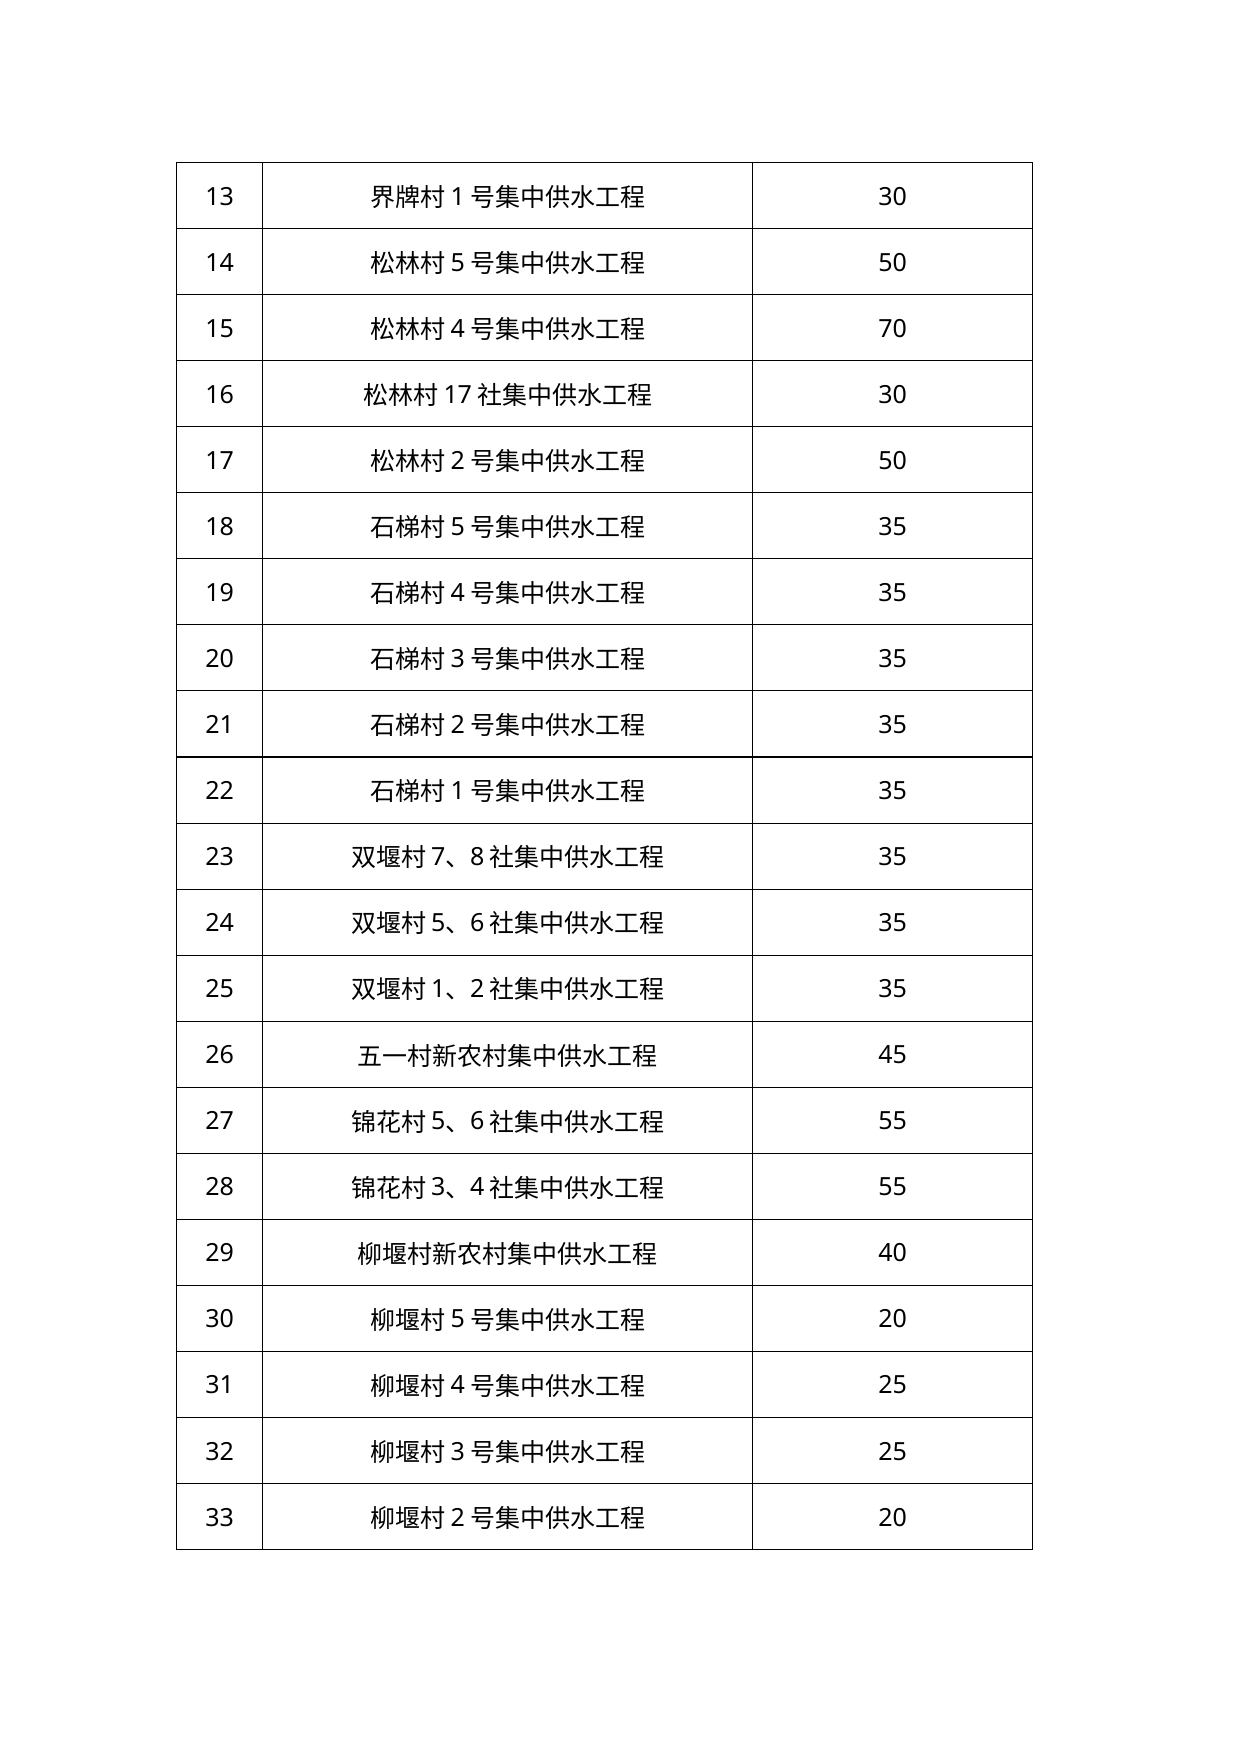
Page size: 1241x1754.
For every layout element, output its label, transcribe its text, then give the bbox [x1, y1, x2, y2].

table_cell 石梯村3号集中供水工程 [263, 625, 752, 690]
table_cell 50 [753, 427, 1032, 492]
table_cell 45 [753, 1022, 1032, 1087]
table_cell 22 [177, 758, 262, 822]
table_cell 双堰村7、8社集中供水工程 [263, 824, 752, 888]
table_cell 17 [177, 427, 262, 492]
table_cell 30 [753, 361, 1032, 426]
table_cell 35 [753, 824, 1032, 888]
table_cell 界牌村1号集中供水工程 [263, 163, 752, 228]
table_cell 20 [177, 625, 262, 690]
table_cell 35 [753, 691, 1032, 756]
table_cell 70 [753, 295, 1032, 360]
table_cell 33 [177, 1484, 262, 1549]
table_cell 35 [753, 956, 1032, 1021]
table_cell 20 [753, 1484, 1032, 1549]
table_cell 27 [177, 1088, 262, 1153]
table_cell 35 [753, 559, 1032, 624]
table_cell 石梯村5号集中供水工程 [263, 493, 752, 558]
table_cell 14 [177, 229, 262, 294]
table_cell 25 [753, 1418, 1032, 1483]
table_cell 石梯村2号集中供水工程 [263, 691, 752, 756]
table_cell 石梯村4号集中供水工程 [263, 559, 752, 624]
table_cell 18 [177, 493, 262, 558]
table_cell 35 [753, 493, 1032, 558]
table_cell 石梯村1号集中供水工程 [263, 758, 752, 822]
table_cell 双堰村1、2社集中供水工程 [263, 956, 752, 1021]
table_cell 松林村5号集中供水工程 [263, 229, 752, 294]
table_cell 柳堰村4号集中供水工程 [263, 1352, 752, 1417]
table_cell 锦花村3、4社集中供水工程 [263, 1154, 752, 1219]
table_cell 35 [753, 758, 1032, 822]
table_cell 30 [753, 163, 1032, 228]
table_cell 柳堰村5号集中供水工程 [263, 1286, 752, 1351]
table_cell 23 [177, 824, 262, 888]
table_cell 55 [753, 1088, 1032, 1153]
table_cell 31 [177, 1352, 262, 1417]
table_cell 13 [177, 163, 262, 228]
table_cell 16 [177, 361, 262, 426]
table_cell 28 [177, 1154, 262, 1219]
table_cell 柳堰村3号集中供水工程 [263, 1418, 752, 1483]
table_cell 40 [753, 1220, 1032, 1285]
table_cell 锦花村5、6社集中供水工程 [263, 1088, 752, 1153]
table_cell 15 [177, 295, 262, 360]
table_cell 松林村17社集中供水工程 [263, 361, 752, 426]
table_cell 松林村2号集中供水工程 [263, 427, 752, 492]
table_cell 20 [753, 1286, 1032, 1351]
table_cell 25 [177, 956, 262, 1021]
table_cell 19 [177, 559, 262, 624]
table_cell 松林村4号集中供水工程 [263, 295, 752, 360]
table_cell 35 [753, 625, 1032, 690]
table_cell 32 [177, 1418, 262, 1483]
table_cell 35 [753, 890, 1032, 954]
table_cell 五一村新农村集中供水工程 [263, 1022, 752, 1087]
table_cell 双堰村5、6社集中供水工程 [263, 890, 752, 954]
table_cell 24 [177, 890, 262, 954]
table_cell 55 [753, 1154, 1032, 1219]
table_cell 26 [177, 1022, 262, 1087]
table_cell 50 [753, 229, 1032, 294]
table_cell 柳堰村2号集中供水工程 [263, 1484, 752, 1549]
table_cell 21 [177, 691, 262, 756]
table_cell 柳堰村新农村集中供水工程 [263, 1220, 752, 1285]
table_cell 25 [753, 1352, 1032, 1417]
table_cell 30 [177, 1286, 262, 1351]
table_cell 29 [177, 1220, 262, 1285]
